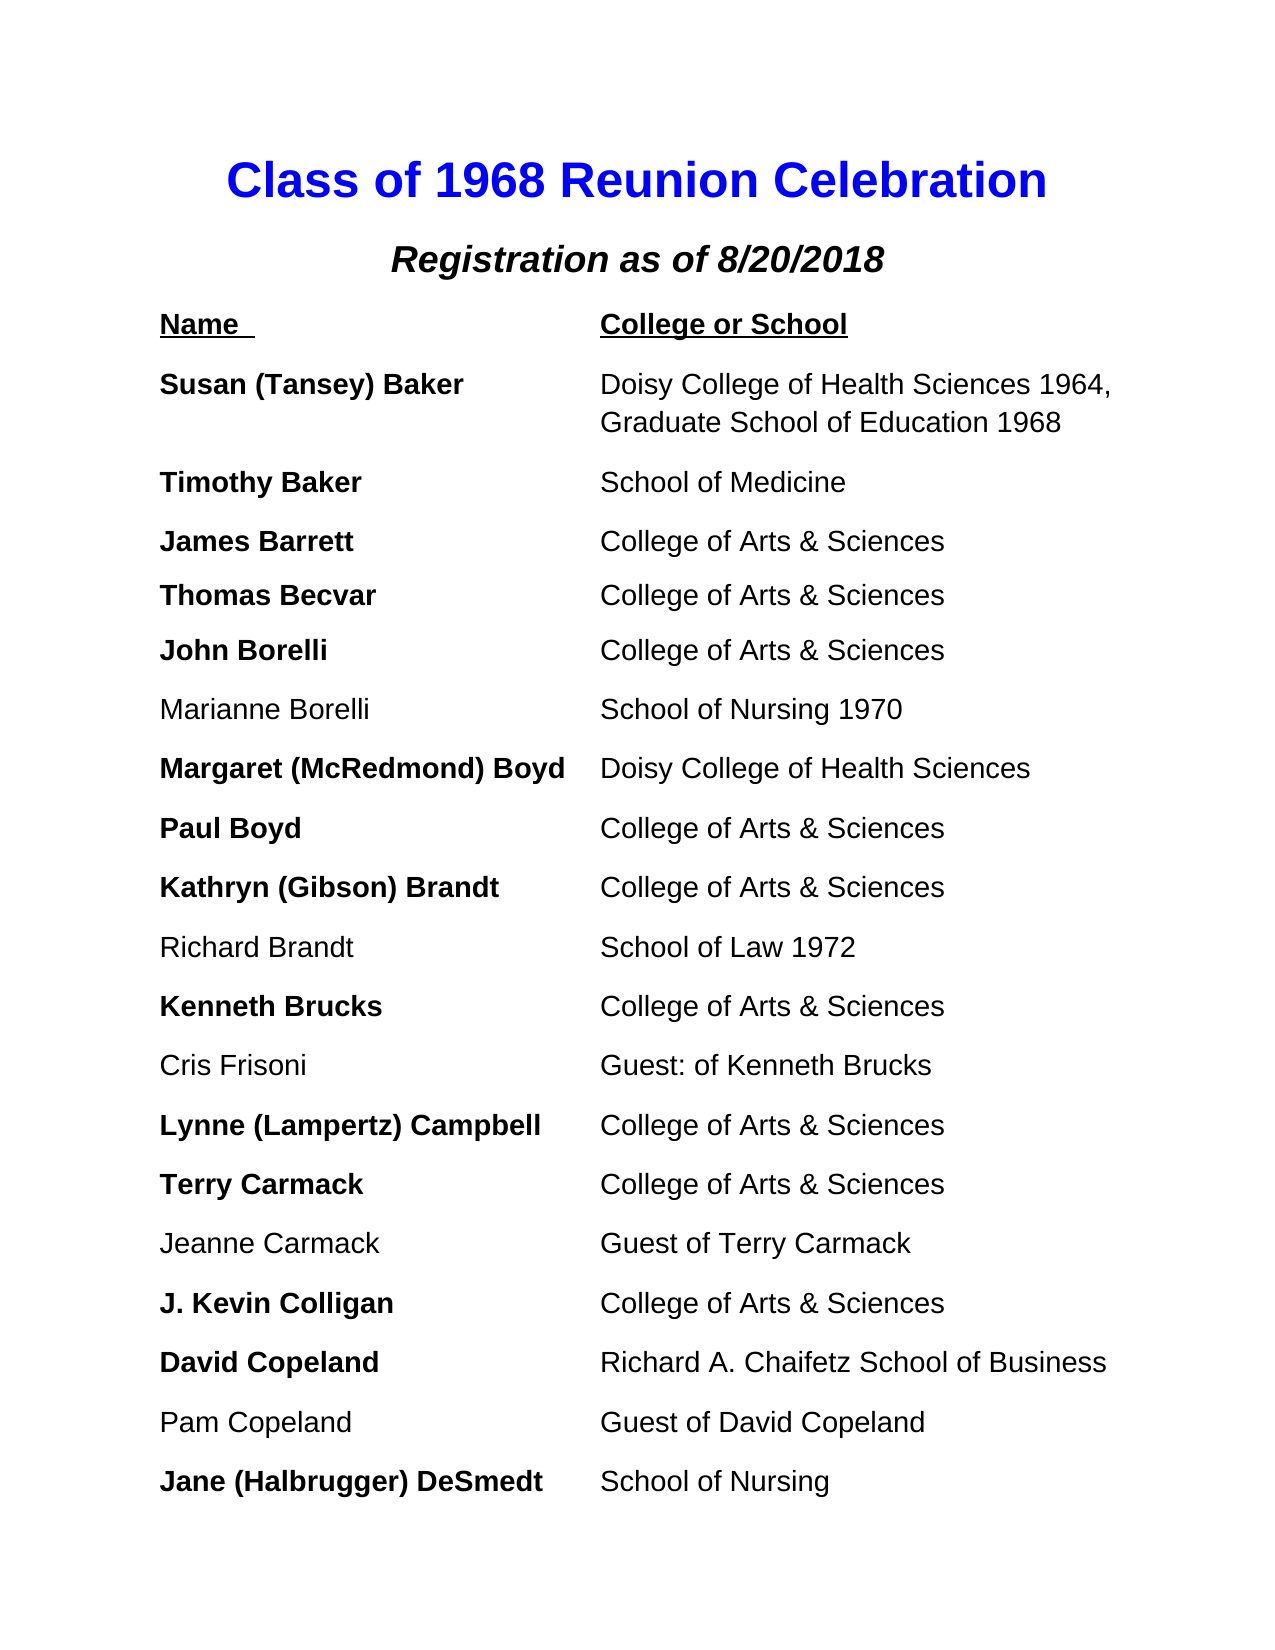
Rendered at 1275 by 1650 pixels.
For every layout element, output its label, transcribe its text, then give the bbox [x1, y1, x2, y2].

text Paul Boyd College of Arts & Sciences [159, 811, 1125, 844]
text Margaret (McRedmond) Boyd Doisy College of Health Sciences [159, 751, 1125, 785]
text Name College or School [159, 307, 1125, 341]
text Pam Copeland Guest of David Copeland [159, 1404, 1125, 1438]
text Richard Brandt School of Law 1972 [159, 929, 1125, 963]
text Timothy Baker School of Medicine [159, 464, 1125, 498]
text Jane (Halbrugger) DeSmedt School of Nursing [159, 1464, 1125, 1497]
text Terry Carmack College of Arts & Sciences [159, 1167, 1125, 1201]
text Marianne Borelli School of Nursing 1970 [159, 692, 1125, 726]
text James Barrett College of Arts & Sciences [159, 524, 1125, 557]
text J. Kevin Colligan College of Arts & Sciences [159, 1286, 1125, 1319]
text Registration as of 8/20/2018 [150, 237, 1125, 280]
text David Copeland Richard A. Chaifetz School of Business [159, 1345, 1125, 1379]
text Thomas Becvar College of Arts & Sciences [159, 578, 1125, 612]
text Kathryn (Gibson) Brandt College of Arts & Sciences [159, 870, 1125, 904]
text John Borelli College of Arts & Sciences [159, 633, 1125, 666]
text Class of 1968 Reunion Celebration [150, 150, 1125, 207]
text Jeanne Carmack Guest of Terry Carmack [159, 1226, 1125, 1260]
text Lynne (Lampertz) Campbell College of Arts & Sciences [159, 1108, 1125, 1141]
text Susan (Tansey) Baker Doisy College of Health Sciences 1964, Graduate School of Education 1968 [159, 367, 1125, 439]
text Cris Frisoni Guest: of Kenneth Brucks [159, 1048, 1125, 1082]
text Kenneth Brucks College of Arts & Sciences [159, 989, 1125, 1022]
